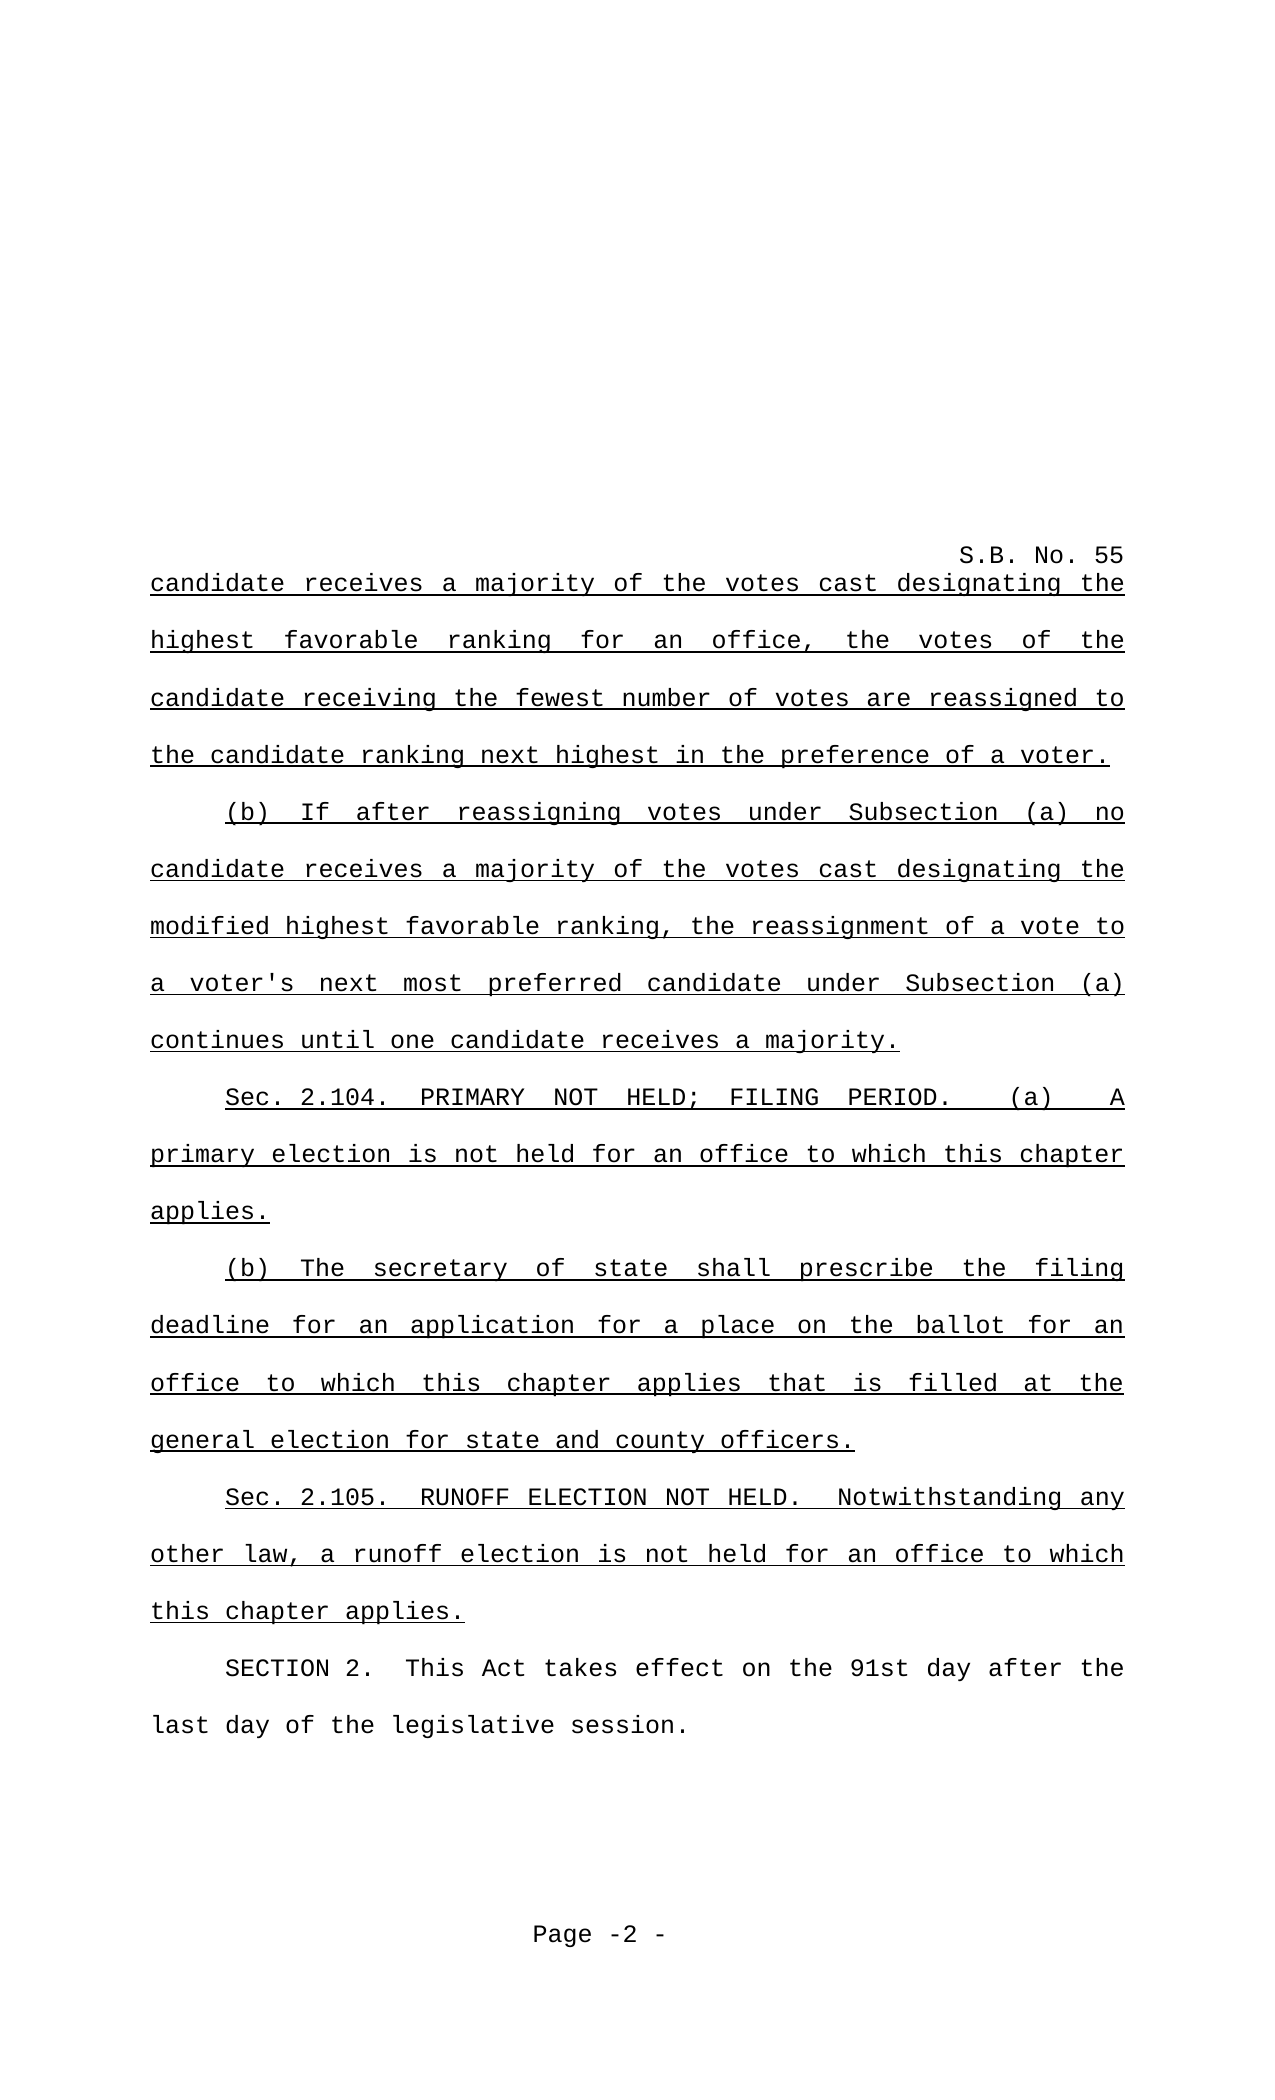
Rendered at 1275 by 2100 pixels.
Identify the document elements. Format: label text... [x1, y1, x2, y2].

text Sec. 2.104. PRIMARY NOT HELD; FILING PERIOD. (a) A primary election is not held for an office to which this chapter applies. [150, 1167, 1125, 1227]
text SECTION 2. This Act takes effect on the 91st day after the last day of the legislative session. [150, 1655, 1125, 1741]
text (b) The secretary of state shall prescribe the filing deadline for an application for a place on the ballot for an office to which this chapter applies that is filled at the general election for state and county officers. [150, 1256, 1125, 1336]
text Sec. 2.105. RUNOFF ELECTION NOT HELD. Notwithstanding any other law, a runoff election is not held for an office to which this chapter applies. [150, 1484, 1125, 1565]
text (b) If after reassigning votes under Subsection (a) no candidate receives a majority of the votes cast designating the modified highest favorable ranking, the reassignment of a vote to a voter's next most preferred candidate under Subsection (a) continues until one candidate receives a majority. [150, 938, 1125, 994]
text (b) If after reassigning votes under Subsection (a) no candidate receives a majority of the votes cast designating the modified highest favorable ranking, the reassignment of a vote to a voter's next most preferred candidate under Subsection (a) continues until one candidate receives a majority. [150, 995, 1125, 1056]
text (b) If after reassigning votes under Subsection (a) no candidate receives a majority of the votes cast designating the modified highest favorable ranking, the reassignment of a vote to a voter's next most preferred candidate under Subsection (a) continues until one candidate receives a majority. [150, 799, 1125, 880]
text Sec. 2.105. RUNOFF ELECTION NOT HELD. Notwithstanding any other law, a runoff election is not held for an office to which this chapter applies. [150, 1566, 1125, 1627]
text (b) The secretary of state shall prescribe the filing deadline for an application for a place on the ballot for an office to which this chapter applies that is filled at the general election for state and county officers. [150, 1338, 1125, 1456]
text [150, 571, 1125, 594]
text Sec. 2.104. PRIMARY NOT HELD; FILING PERIOD. (a) A primary election is not held for an office to which this chapter applies. [150, 1084, 1125, 1165]
text (b) If after reassigning votes under Subsection (a) no candidate receives a majority of the votes cast designating the modified highest favorable ranking, the reassignment of a vote to a voter's next most preferred candidate under Subsection (a) continues until one candidate receives a majority. [150, 881, 1125, 937]
